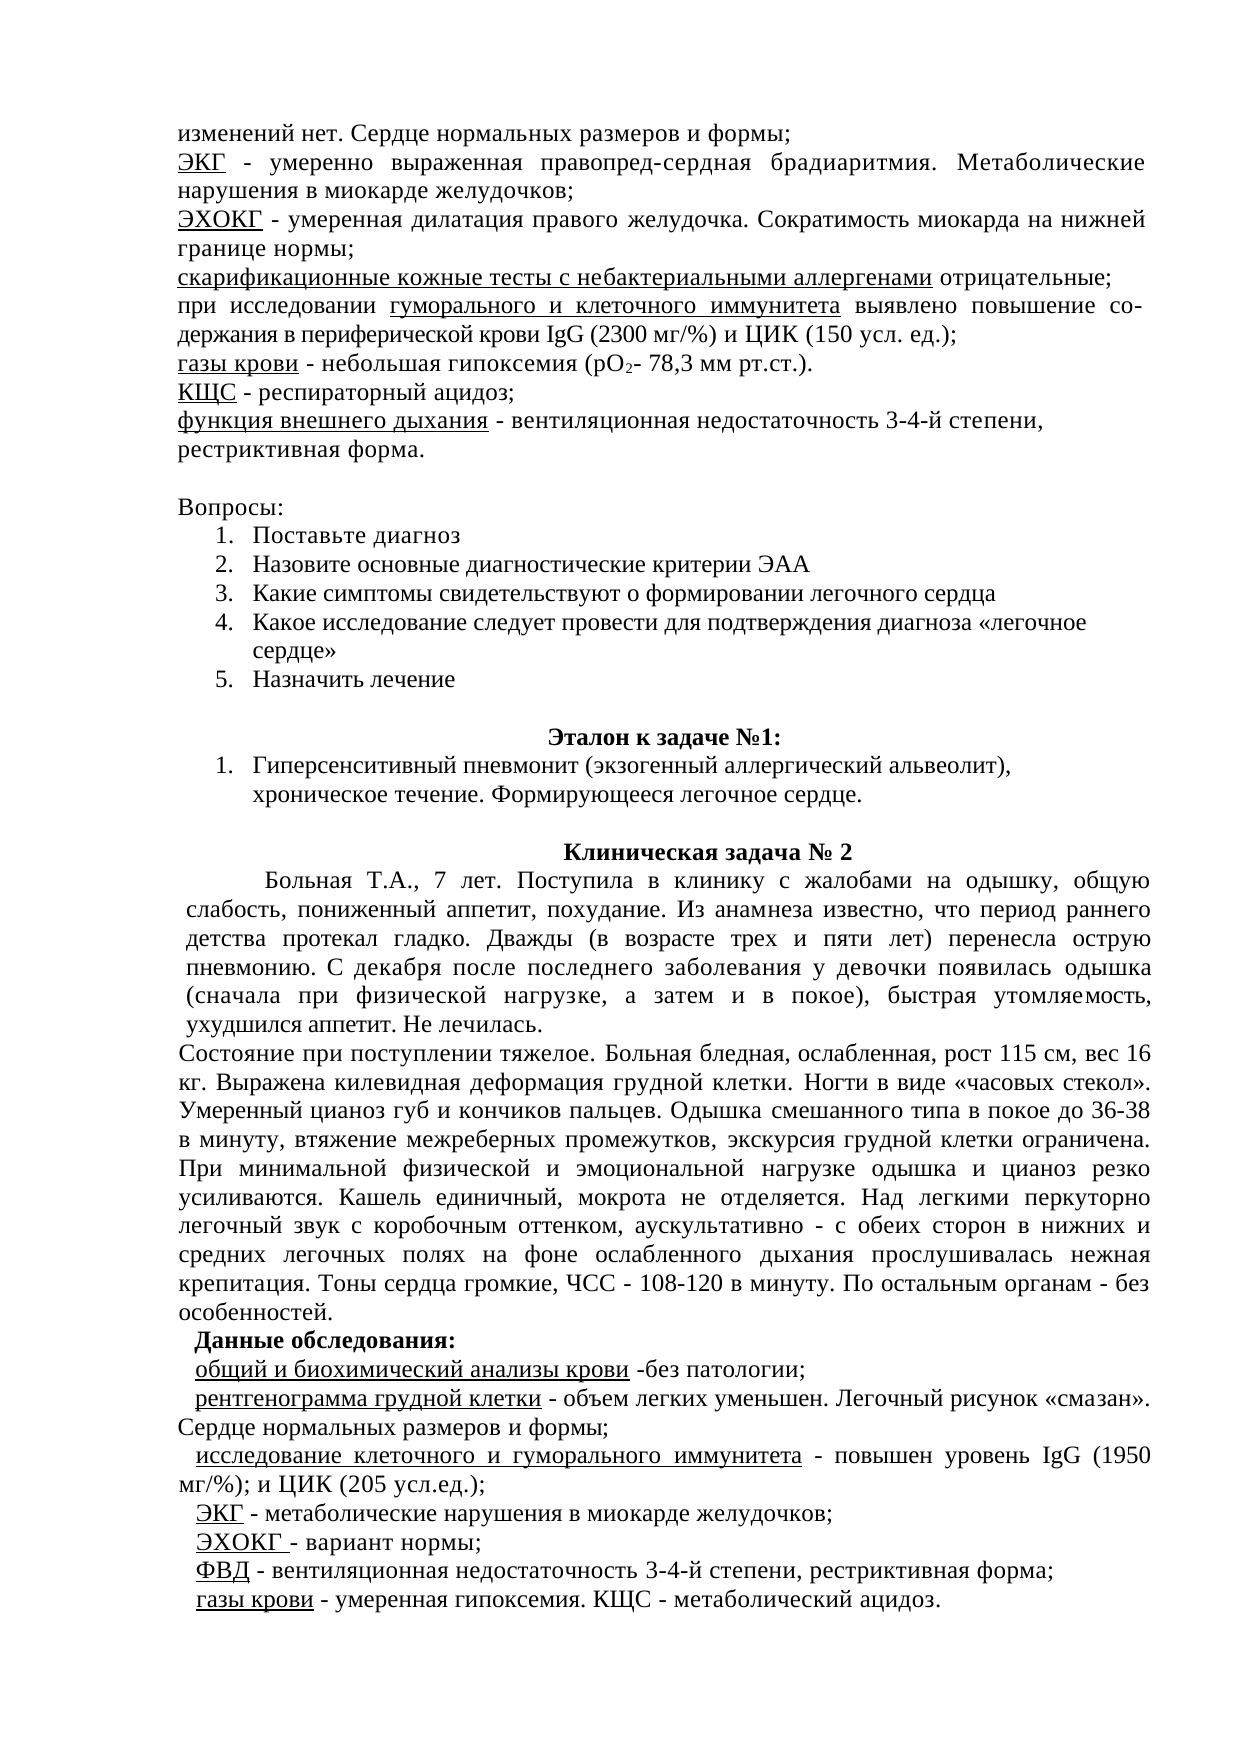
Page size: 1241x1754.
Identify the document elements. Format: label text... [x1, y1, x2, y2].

text газы крови - умеренная гипоксемия. КЩС - метаболический ацидоз. [179, 1584, 1151, 1613]
text КЩС - респираторный ацидоз; [177, 377, 1147, 406]
text Данные обследования: [194, 1326, 1152, 1354]
text ЭХОКГ - вариант нормы; [196, 1527, 1152, 1556]
text ЭКГ - умеренно выраженная правопред-сердная брадиаритмия. Метаболические нарушения в миокарде желудочков; [177, 147, 1146, 204]
text ЭКГ - метаболические нарушения в миокарде желудочков; [179, 1498, 1150, 1527]
text скарификационные кожные тесты с небактериальными аллергенами отрицательные; [177, 262, 1143, 291]
text 5. Назначить лечение [177, 664, 1152, 693]
text исследование клеточного и гуморального иммунитета - повышен уровень IgG (1950 мг/%); и ЦИК (205 усл.ед.); [179, 1441, 1151, 1498]
list Назовите основные диагностические критерии ЭАА [215, 549, 1152, 578]
list Поставьте диагноз [215, 521, 1152, 549]
list Какие симптомы свидетельствуют о формировании легочного сердца [215, 578, 1152, 607]
list Какое исследование следует провести для подтверждения диагноза «легочное сердце» [215, 607, 1152, 664]
list Гиперсенситивный пневмонит (экзогенный аллергический альвеолит), хроническое течение. Формирующееся легочное сердце. [215, 751, 1152, 808]
text Клиническая задача № 2 [186, 837, 1152, 866]
text Больная Т.А., 7 лет. Поступила в клинику с жалобами на одышку, общую слабость, пониженный аппетит, похудание. Из анамнеза известно, что период раннего детства протекал гладко. Дважды (в возрасте трех и пяти лет) перенесла острую пневмонию. С декабря после последнего заболевания у девочки появилась одышка (сначала при физической нагрузке, а затем и в покое), быстрая утомляемость, ухудшился аппетит. Не лечилась. [186, 866, 1152, 1038]
text Эталон к задаче №1: [177, 722, 1152, 751]
text рентгенограмма грудной клетки - объем легких уменьшен. Легочный рисунок «смазан». Сердце нормальных размеров и формы; [177, 1383, 1151, 1441]
text функция внешнего дыхания - вентиляционная недостаточность 3-4-й степени, рестриктивная форма. [177, 406, 1152, 463]
text Состояние при поступлении тяжелое. Больная бледная, ослабленная, рост 115 см, вес 16 кг. Выражена килевидная деформация грудной клетки. Ногти в виде «часовых стекол». Умеренный цианоз губ и кончиков пальцев. Одышка смешанного типа в покое до 36-38 в минуту, втяжение межреберных промежутков, экскурсия грудной клетки ограничена. При минимальной физической и эмоциональной нагрузке одышка и цианоз резко усиливаются. Кашель единичный, мокрота не отделяется. Над легкими перкуторно легочный звук с коробочным оттенком, аускультативно - с обеих сторон в нижних и средних легочных полях на фоне ослабленного дыхания прослушивалась нежная крепитация. Тоны сердца громкие, ЧСС - 108-120 в минуту. По остальным органам - без особенностей. [178, 1038, 1151, 1326]
text ЭХОКГ - умеренная дилатация правого желудочка. Сократимость миокарда на нижней границе нормы; [177, 204, 1145, 262]
text газы крови - небольшая гипоксемия (рО2- 78,3 мм рт.ст.). [177, 348, 1147, 377]
text при исследовании гуморального и клеточного иммунитета выявлено повышение содержания в периферической крови IgG (2300 мг/%) и ЦИК (150 усл. ед.); [177, 291, 1142, 348]
text общий и биохимический анализы крови -без патологии; [178, 1354, 1150, 1383]
text Вопросы: [177, 492, 1152, 521]
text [177, 118, 1148, 147]
text ФВД - вентиляционная недостаточность 3-4-й степени, рестриктивная форма; [179, 1556, 1151, 1584]
